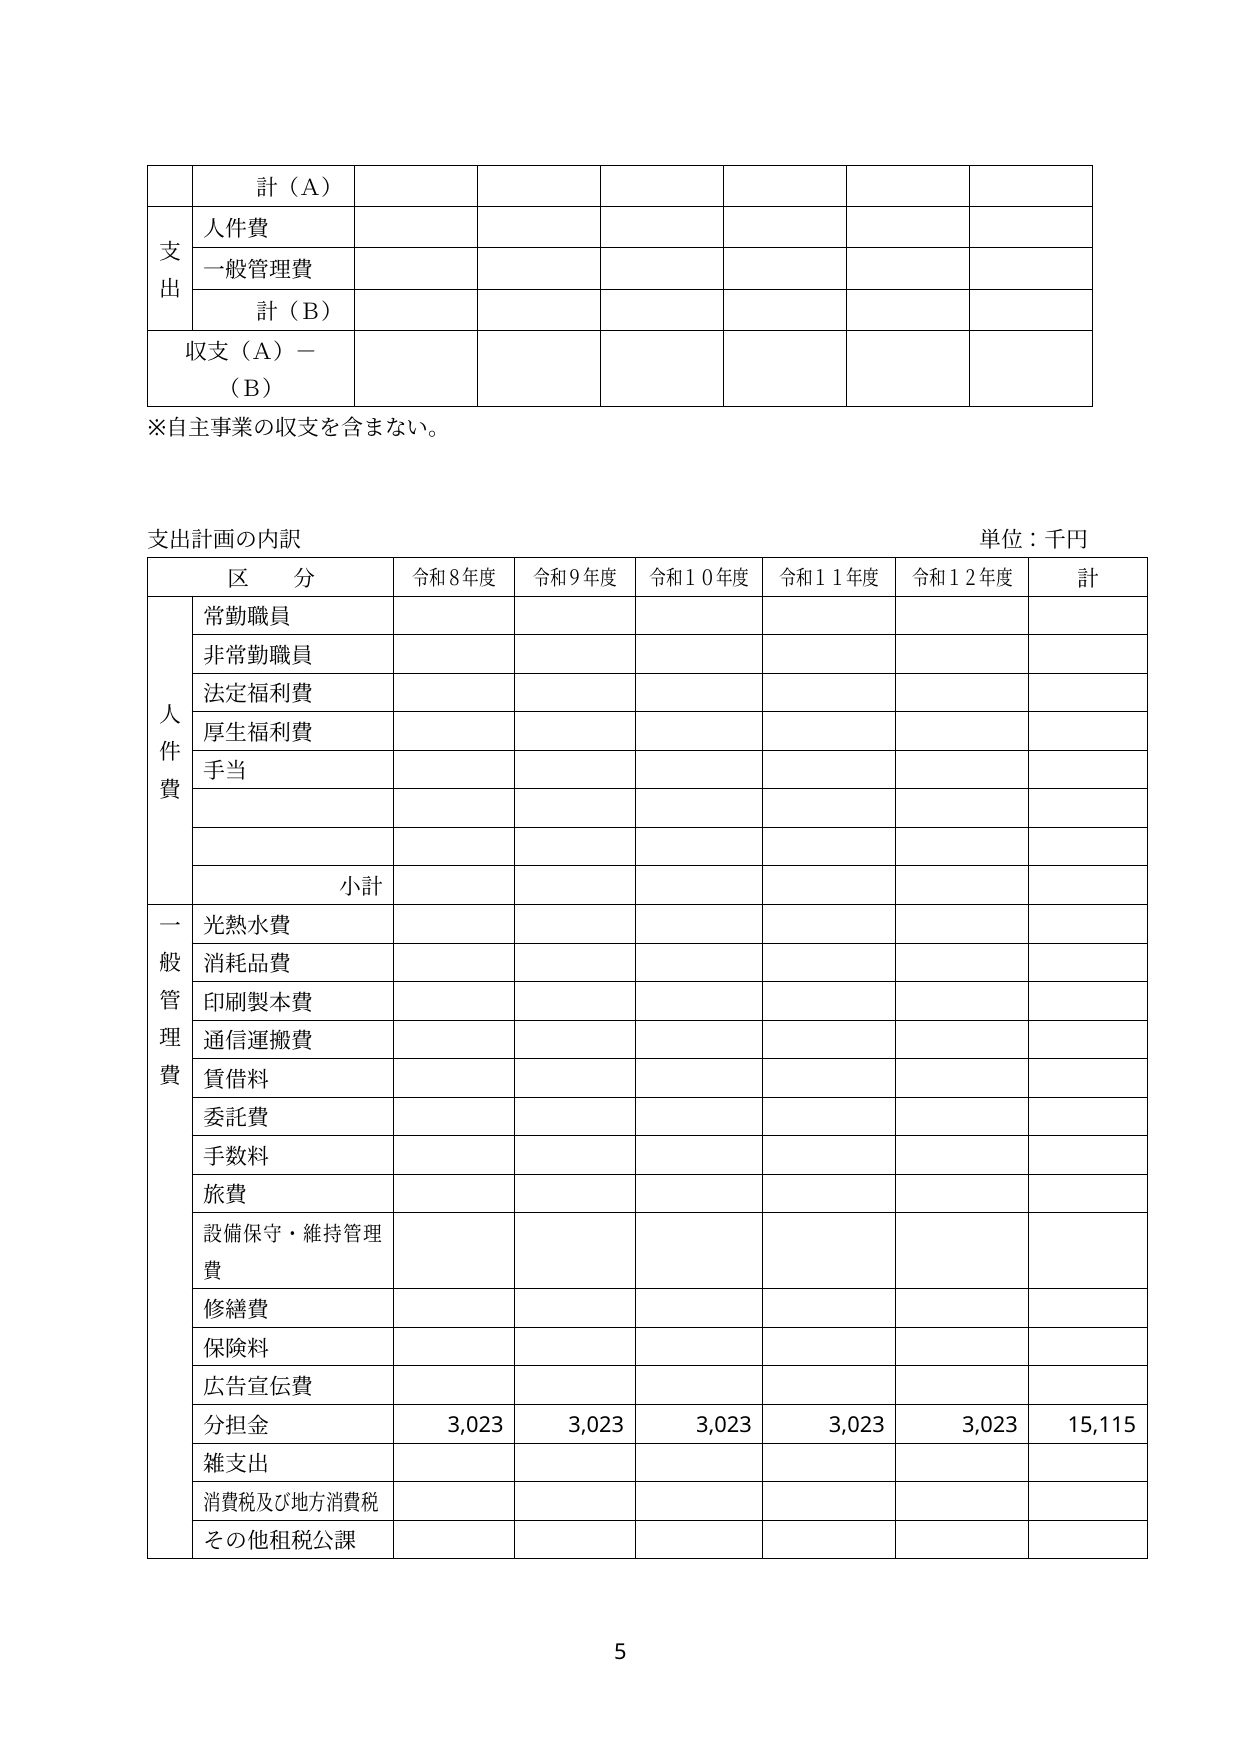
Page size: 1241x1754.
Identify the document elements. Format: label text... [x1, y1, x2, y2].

table_cell [394, 1098, 514, 1135]
table_cell [515, 597, 635, 634]
table_cell [896, 866, 1028, 904]
table_cell [515, 674, 635, 711]
table_cell [1029, 828, 1147, 865]
table_cell [896, 1289, 1028, 1327]
table_cell [355, 248, 477, 288]
table_cell [394, 1175, 514, 1212]
table_cell 修繕費 [193, 1289, 393, 1327]
table_cell [1029, 751, 1147, 788]
table_cell [394, 905, 514, 942]
table_cell 非常勤職員 [193, 635, 393, 673]
table_cell [355, 290, 477, 330]
table_cell 消耗品費 [193, 944, 393, 981]
table_cell [896, 674, 1028, 711]
table_cell 人件費 [193, 207, 354, 247]
table_cell [636, 982, 762, 1019]
table_cell 小計 [193, 866, 393, 904]
table_cell [847, 331, 969, 406]
text ※自主事業の収支を含まない。 [148, 407, 1092, 444]
table_cell [636, 712, 762, 750]
table_cell [394, 1444, 514, 1481]
table_cell [763, 1444, 895, 1481]
table_cell [478, 248, 600, 288]
table_cell [394, 1328, 514, 1365]
table_cell [515, 1021, 635, 1058]
table_cell [896, 982, 1028, 1019]
table_cell [601, 248, 723, 288]
table_cell [970, 166, 1092, 206]
table_cell [515, 866, 635, 904]
table_cell [636, 1289, 762, 1327]
table_cell [1029, 1213, 1147, 1288]
table_cell [763, 1098, 895, 1135]
table_cell 通信運搬費 [193, 1021, 393, 1058]
table_cell [763, 905, 895, 942]
table_cell [636, 1366, 762, 1404]
table_cell [1029, 866, 1147, 904]
table_cell [763, 1136, 895, 1174]
table_cell [763, 1059, 895, 1097]
table_cell [478, 331, 600, 406]
table_cell [763, 751, 895, 788]
table_cell 光熱水費 [193, 905, 393, 942]
table_cell [1029, 597, 1147, 634]
table_cell [1029, 905, 1147, 942]
table_cell [394, 982, 514, 1019]
table_cell [636, 1098, 762, 1135]
table_cell [601, 331, 723, 406]
table_cell [478, 166, 600, 206]
table_cell [636, 828, 762, 865]
table_cell [394, 1059, 514, 1097]
table_cell [896, 751, 1028, 788]
table_cell [1029, 1521, 1147, 1558]
table_cell [763, 866, 895, 904]
table_cell [636, 1482, 762, 1519]
table_cell [394, 866, 514, 904]
table_cell [515, 828, 635, 865]
table_cell 手数料 [193, 1136, 393, 1174]
table_cell 3,023 [515, 1405, 635, 1442]
table_cell [394, 1289, 514, 1327]
table_cell [478, 207, 600, 247]
table_cell [355, 207, 477, 247]
table_cell [896, 1328, 1028, 1365]
table_cell [896, 712, 1028, 750]
table_cell [724, 166, 846, 206]
table_cell [763, 1366, 895, 1404]
table_cell [724, 331, 846, 406]
table_cell [636, 1021, 762, 1058]
table_cell 収支（Ａ）－（Ｂ） [148, 331, 354, 406]
table_cell [636, 1328, 762, 1365]
table_cell [515, 635, 635, 673]
table_cell [515, 1328, 635, 1365]
table_cell [763, 712, 895, 750]
table_cell [394, 751, 514, 788]
table_cell [636, 1175, 762, 1212]
table_cell [896, 1521, 1028, 1558]
table_cell [763, 982, 895, 1019]
table_cell その他租税公課 [193, 1521, 393, 1558]
table_cell [763, 1328, 895, 1365]
table_cell 設備保守・維持管理費 [193, 1213, 393, 1288]
table_cell [970, 207, 1092, 247]
table_header 令和１０年度 [636, 558, 762, 596]
table_cell 3,023 [763, 1405, 895, 1442]
table_cell [394, 674, 514, 711]
table_cell 3,023 [896, 1405, 1028, 1442]
table_cell [1029, 1444, 1147, 1481]
table_cell [355, 166, 477, 206]
table_cell [724, 248, 846, 288]
table_cell [763, 789, 895, 827]
table_cell 分担金 [193, 1405, 393, 1442]
table_cell [1029, 1366, 1147, 1404]
table_cell [515, 1482, 635, 1519]
table_cell [636, 597, 762, 634]
table_cell [724, 290, 846, 330]
table_cell [394, 828, 514, 865]
table_cell [896, 1059, 1028, 1097]
table_cell [1029, 712, 1147, 750]
table_cell 一般管理費 [193, 248, 354, 288]
table_cell [763, 1289, 895, 1327]
table_cell 3,023 [394, 1405, 514, 1442]
table_cell [970, 290, 1092, 330]
table_cell 常勤職員 [193, 597, 393, 634]
table_cell [515, 1136, 635, 1174]
table_cell 賃借料 [193, 1059, 393, 1097]
table_cell [394, 597, 514, 634]
table_cell [1029, 1136, 1147, 1174]
table_header 区 分 [148, 558, 393, 596]
table_cell [636, 789, 762, 827]
table_cell [394, 635, 514, 673]
table_cell [394, 1213, 514, 1288]
table_cell [763, 597, 895, 634]
table_cell 3,023 [636, 1405, 762, 1442]
table_cell [970, 248, 1092, 288]
table_cell [193, 789, 393, 827]
table_cell [1029, 1098, 1147, 1135]
table_cell [763, 635, 895, 673]
table_cell [896, 597, 1028, 634]
table_cell 厚生福利費 [193, 712, 393, 750]
table_cell [193, 828, 393, 865]
table_header 令和８年度 [394, 558, 514, 596]
table_cell 消費税及び地方消費税 [193, 1482, 393, 1519]
table_cell [1029, 944, 1147, 981]
table_cell [763, 1213, 895, 1288]
table_cell 計（Ｂ） [193, 290, 354, 330]
table_cell [636, 751, 762, 788]
table_cell [515, 982, 635, 1019]
table_cell [515, 712, 635, 750]
table_cell 支出 [148, 207, 192, 330]
table_cell [394, 1482, 514, 1519]
table_cell [1029, 635, 1147, 673]
table_header 令和１１年度 [763, 558, 895, 596]
table_cell 印刷製本費 [193, 982, 393, 1019]
table_cell 法定福利費 [193, 674, 393, 711]
table_cell [847, 166, 969, 206]
table_cell [636, 944, 762, 981]
table_cell [896, 1175, 1028, 1212]
table_cell [636, 1213, 762, 1288]
table_cell [601, 290, 723, 330]
text 支出計画の内訳 単位：千円 [148, 519, 1092, 557]
table_cell [896, 828, 1028, 865]
table_header 令和１２年度 [896, 558, 1028, 596]
table_cell [896, 1213, 1028, 1288]
table_cell [636, 1059, 762, 1097]
table_cell [1029, 1059, 1147, 1097]
table_cell [394, 789, 514, 827]
table_cell [515, 1175, 635, 1212]
table_header 計 [1029, 558, 1147, 596]
table_cell [896, 1444, 1028, 1481]
table_cell 旅費 [193, 1175, 393, 1212]
table_cell [896, 905, 1028, 942]
table_cell 計（Ａ） [193, 166, 354, 206]
table_cell [636, 674, 762, 711]
table_cell [636, 1521, 762, 1558]
table_cell 保険料 [193, 1328, 393, 1365]
table_cell [636, 905, 762, 942]
table_cell [896, 789, 1028, 827]
table_cell [515, 1444, 635, 1481]
table_cell [636, 1444, 762, 1481]
table_cell [896, 1021, 1028, 1058]
table_cell [515, 944, 635, 981]
table_header 令和９年度 [515, 558, 635, 596]
table_cell [896, 1366, 1028, 1404]
table_cell [515, 1521, 635, 1558]
table_cell [515, 751, 635, 788]
table_cell [355, 331, 477, 406]
table_cell [394, 1521, 514, 1558]
table_cell [601, 166, 723, 206]
table_cell [601, 207, 723, 247]
table_cell 手当 [193, 751, 393, 788]
table_cell [763, 828, 895, 865]
table_cell [763, 1021, 895, 1058]
table_cell [847, 290, 969, 330]
table_cell [896, 635, 1028, 673]
table_cell [1029, 1289, 1147, 1327]
table_cell [763, 1482, 895, 1519]
table_cell [896, 944, 1028, 981]
table_cell [515, 1366, 635, 1404]
table_cell [1029, 674, 1147, 711]
table_cell [847, 248, 969, 288]
table_cell [394, 1136, 514, 1174]
table_cell [515, 1098, 635, 1135]
table_cell 雑支出 [193, 1444, 393, 1481]
table_cell [515, 905, 635, 942]
table_cell [515, 789, 635, 827]
table_cell [1029, 1175, 1147, 1212]
table_cell [763, 944, 895, 981]
table_cell [763, 1175, 895, 1212]
table_cell [394, 712, 514, 750]
table_cell [763, 674, 895, 711]
table_cell [1029, 789, 1147, 827]
table_cell [763, 1521, 895, 1558]
table_cell [636, 635, 762, 673]
table_cell [515, 1289, 635, 1327]
table_cell [478, 290, 600, 330]
table_cell [394, 1021, 514, 1058]
table_cell [394, 1366, 514, 1404]
table_cell [515, 1059, 635, 1097]
table_cell [636, 1136, 762, 1174]
table_cell [847, 207, 969, 247]
table_cell 広告宣伝費 [193, 1366, 393, 1404]
table_cell [1029, 982, 1147, 1019]
table_cell [970, 331, 1092, 406]
table_cell [896, 1136, 1028, 1174]
table_cell 一般管理費 [148, 905, 192, 1558]
table_cell [1029, 1482, 1147, 1519]
table_cell [515, 1213, 635, 1288]
table_cell [724, 207, 846, 247]
table_cell [896, 1098, 1028, 1135]
table_cell [1029, 1328, 1147, 1365]
table_cell [1029, 1021, 1147, 1058]
table_cell [896, 1482, 1028, 1519]
table_cell [394, 944, 514, 981]
table_cell 人件費 [148, 597, 192, 904]
table_cell 委託費 [193, 1098, 393, 1135]
table_cell [636, 866, 762, 904]
table_cell 15,115 [1029, 1405, 1147, 1442]
